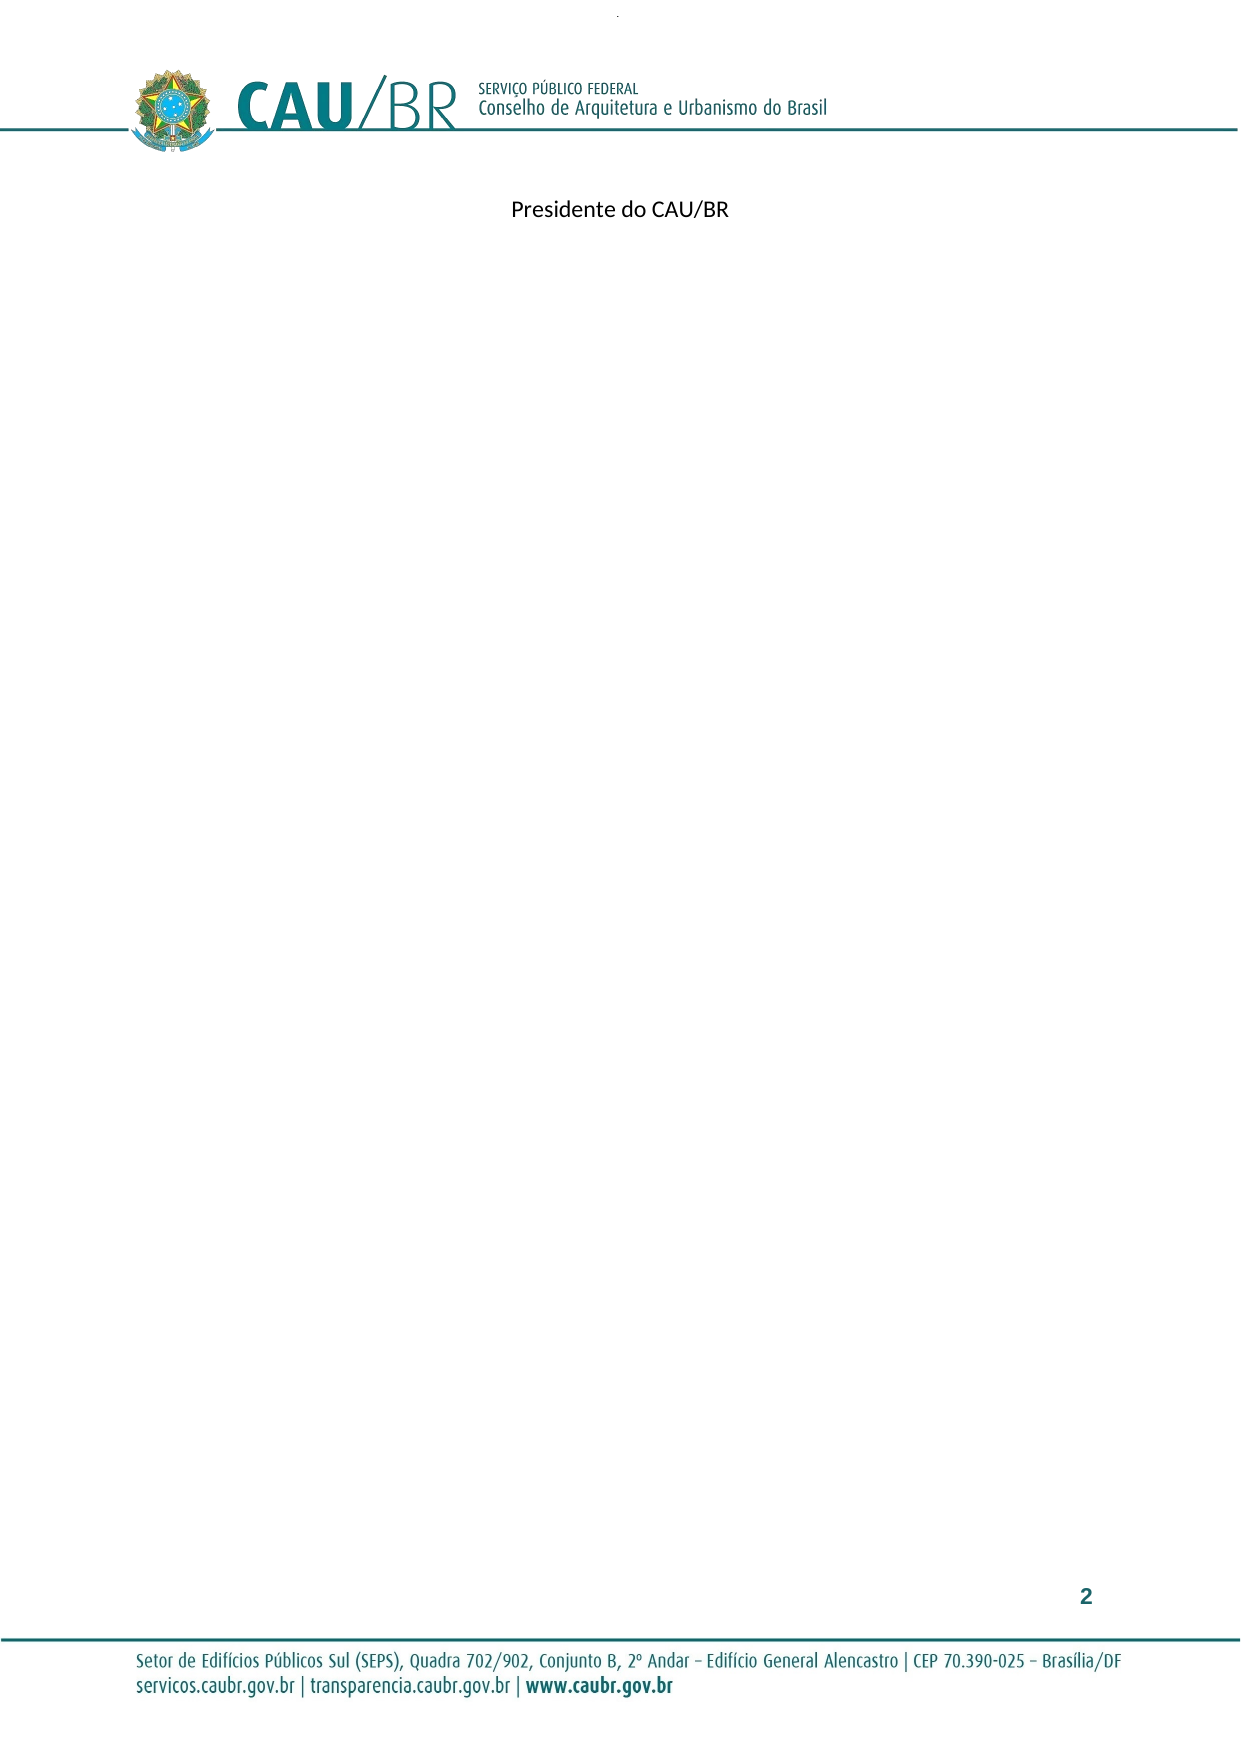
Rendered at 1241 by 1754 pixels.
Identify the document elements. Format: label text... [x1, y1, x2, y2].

text Presidente do CAU/BR [148, 194, 1092, 223]
picture [0, 6, 1240, 184]
picture [0, 1633, 1241, 1752]
